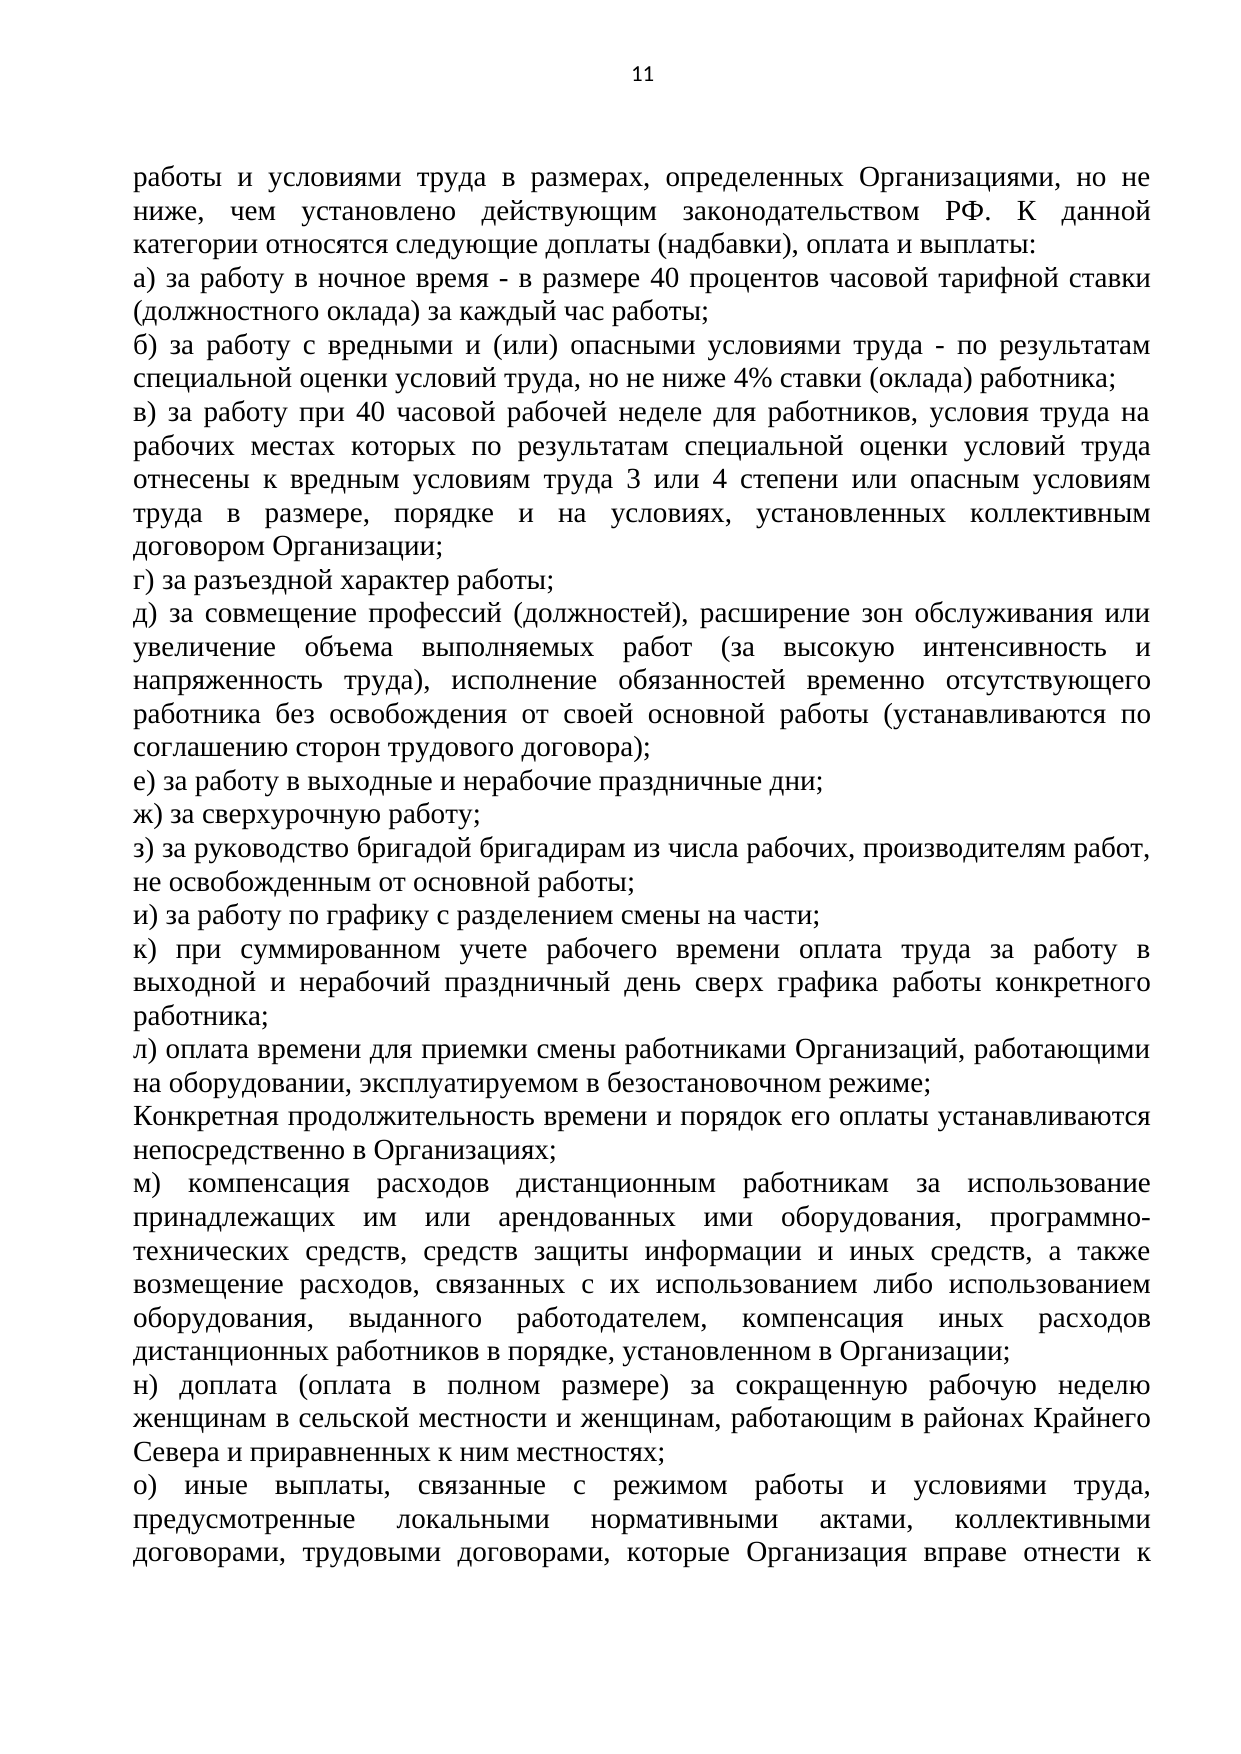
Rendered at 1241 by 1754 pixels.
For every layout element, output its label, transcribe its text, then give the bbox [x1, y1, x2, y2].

text к) при суммированном учете рабочего времени оплата труда за работу в выходной и нерабочий праздничный день сверх графика работы конкретного работника; [133, 931, 1152, 1031]
text ж) за сверхурочную работу; [133, 797, 1152, 830]
text з) за руководство бригадой бригадирам из числа рабочих, производителям работ, не освобожденным от основной работы; [133, 830, 1152, 897]
text л) оплата времени для приемки смены работниками Организаций, работающими на оборудовании, эксплуатируемом в безостановочном режиме; [133, 1031, 1152, 1098]
text в) за работу при 40 часовой рабочей неделе для работников, условия труда на рабочих местах которых по результатам специальной оценки условий труда отнесены к вредным условиям труда 3 или 4 степени или опасным условиям труда в размере, порядке и на условиях, установленных коллективным договором Организации; [133, 394, 1152, 562]
text б) за работу с вредными и (или) опасными условиями труда - по результатам специальной оценки условий труда, но не ниже 4% ставки (оклада) работника; [133, 327, 1152, 394]
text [133, 159, 1152, 260]
text м) компенсация расходов дистанционным работникам за использование принадлежащих им или арендованных ими оборудования, программно-технических средств, средств защиты информации и иных средств, а также возмещение расходов, связанных с их использованием либо использованием оборудования, выданного работодателем, компенсация иных расходов дистанционных работников в порядке, установленном в Организации; [133, 1166, 1152, 1367]
text д) за совмещение профессий (должностей), расширение зон обслуживания или увеличение объема выполняемых работ (за высокую интенсивность и напряженность труда), исполнение обязанностей временно отсутствующего работника без освобождения от своей основной работы (устанавливаются по соглашению сторон трудового договора); [133, 595, 1152, 763]
text Конкретная продолжительность времени и порядок его оплаты устанавливаются непосредственно в Организациях; [133, 1098, 1152, 1166]
text г) за разъездной характер работы; [133, 562, 1152, 595]
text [133, 1467, 1152, 1568]
text а) за работу в ночное время - в размере 40 процентов часовой тарифной ставки (должностного оклада) за каждый час работы; [133, 260, 1152, 327]
text н) доплата (оплата в полном размере) за сокращенную рабочую неделю женщинам в сельской местности и женщинам, работающим в районах Крайнего Севера и приравненных к ним местностях; [133, 1367, 1152, 1467]
text и) за работу по графику с разделением смены на части; [133, 897, 1152, 931]
text е) за работу в выходные и нерабочие праздничные дни; [133, 763, 1152, 797]
